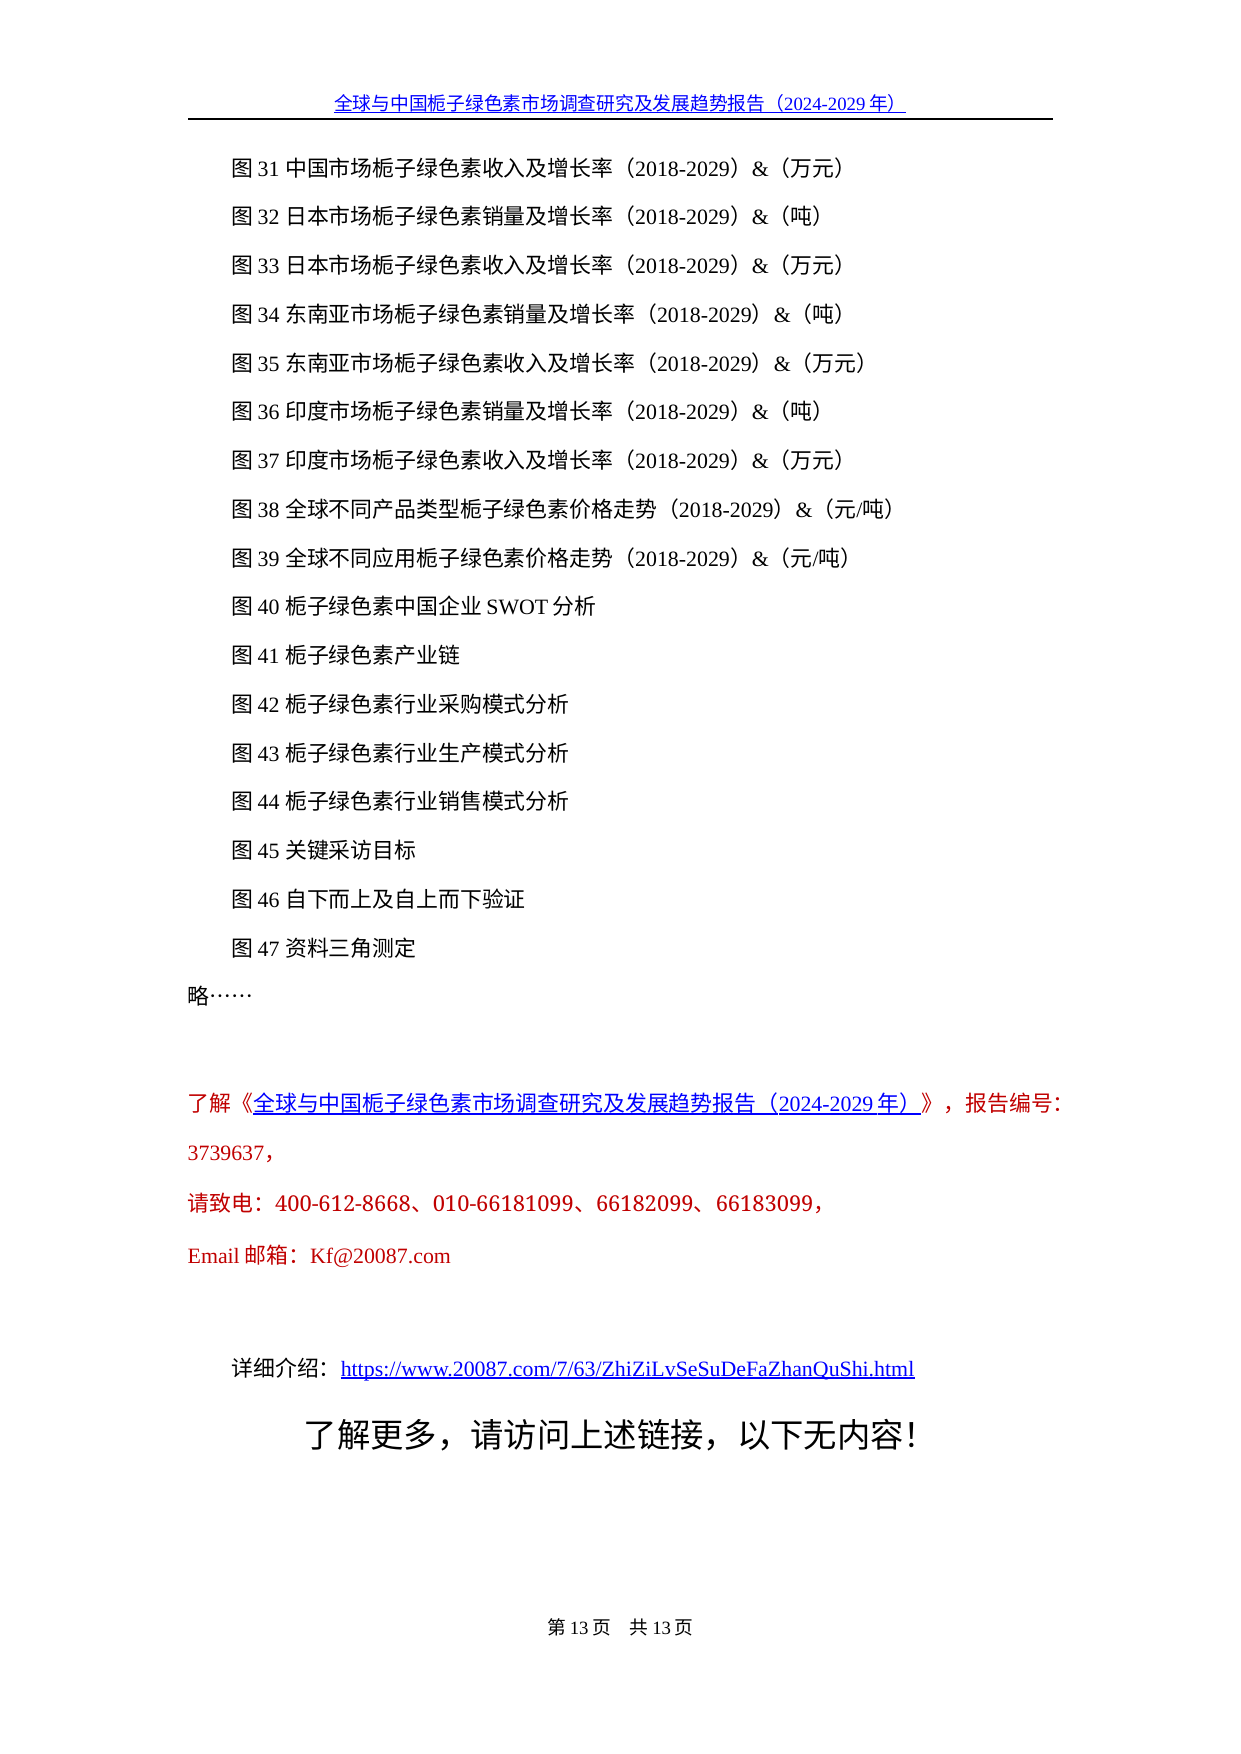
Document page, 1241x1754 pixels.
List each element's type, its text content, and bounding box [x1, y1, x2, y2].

text 详细介绍：https://www.20087.com/7/63/ZhiZiLvSeSuDeFaZhanQuShi.html [187, 1350, 1053, 1383]
title 了解更多，请访问上述链接，以下无内容！ [187, 1400, 1053, 1465]
text Email邮箱：Kf@20087.com [187, 1237, 1053, 1270]
text 请致电：400-612-8668、010-66181099、66182099、66183099， [187, 1186, 1053, 1218]
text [187, 150, 1053, 1011]
text 了解《全球与中国栀子绿色素市场调查研究及发展趋势报告（2024-2029年）》，报告编号：3739637， [187, 1085, 1053, 1167]
